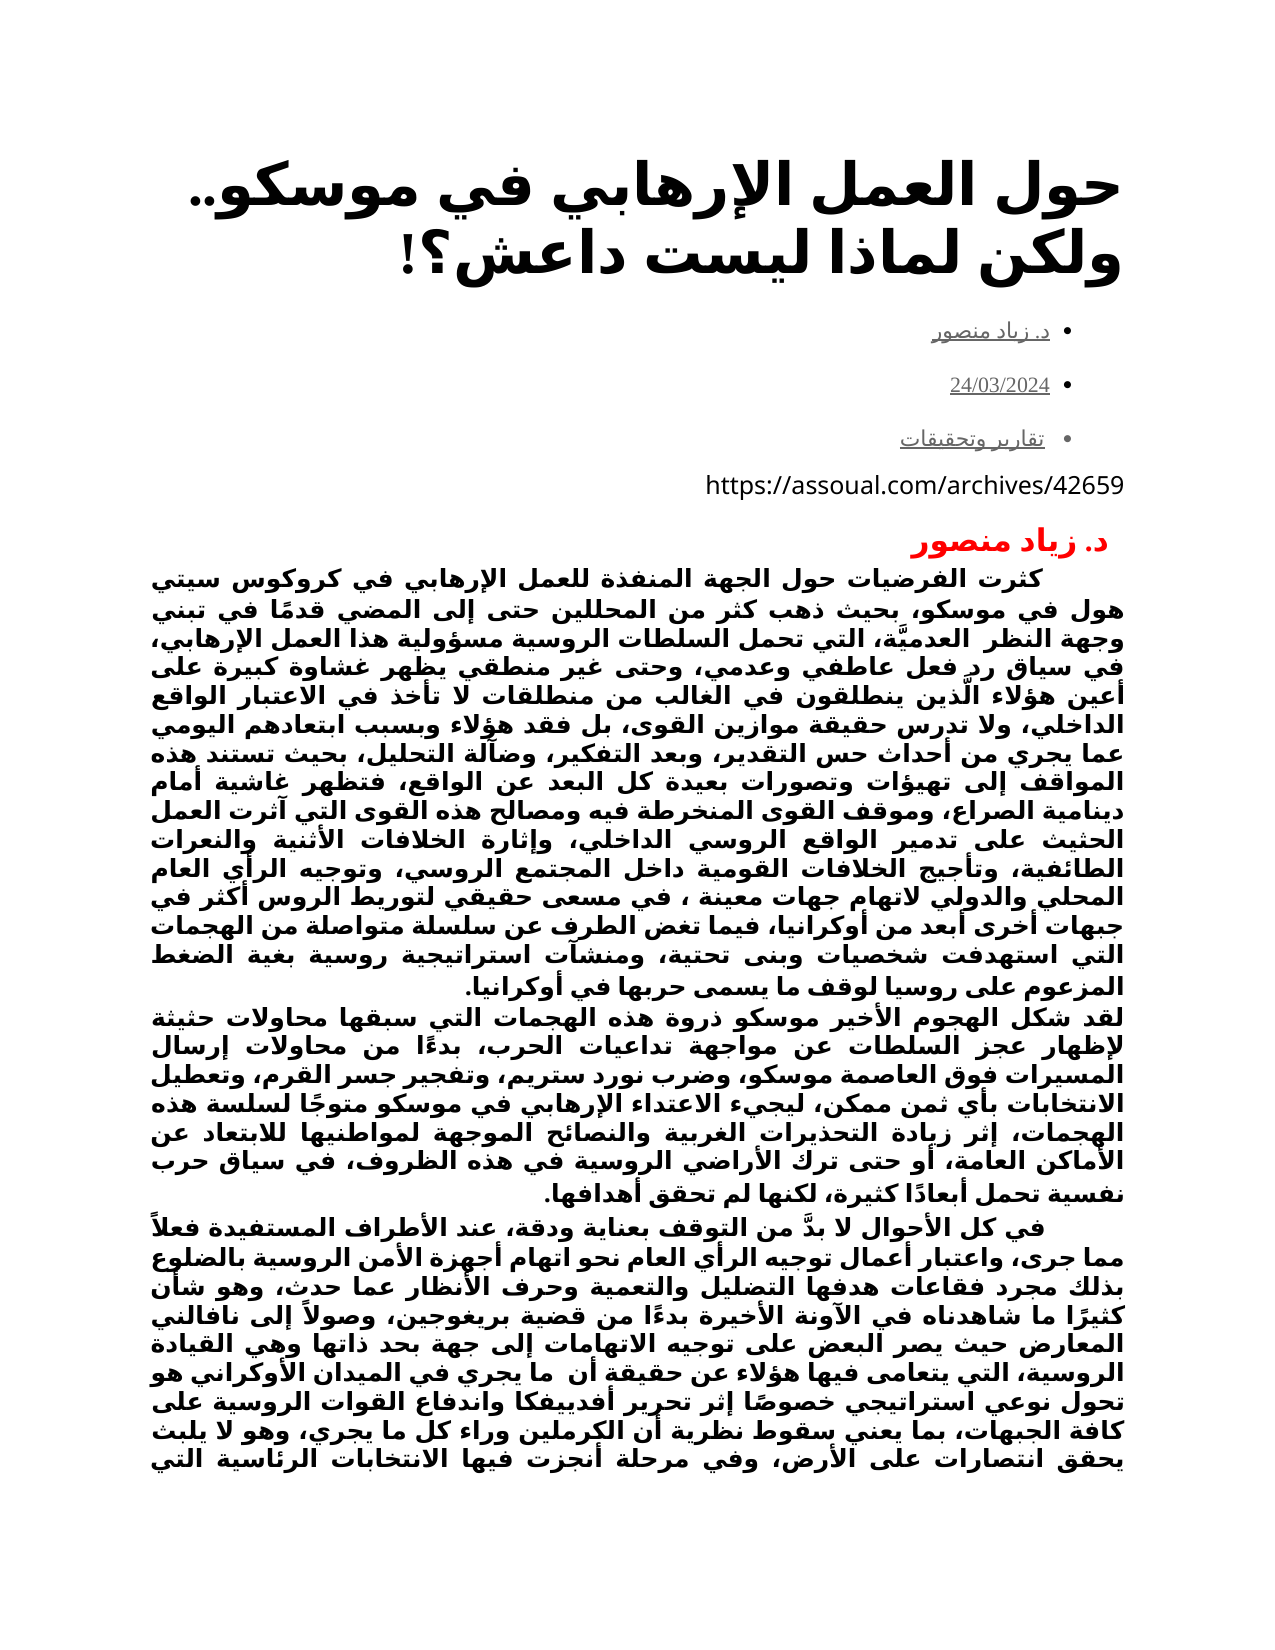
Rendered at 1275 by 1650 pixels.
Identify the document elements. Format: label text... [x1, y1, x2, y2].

text د. زياد منصور [150, 518, 1125, 561]
text حول العمل الإرهابي في موسكو.. ولكن لماذا ليست داعش؟! [150, 150, 1125, 286]
list 24/03/2024 [150, 372, 1064, 397]
text كثرت الفرضيات حول الجهة المنفذة للعمل الإرهابي في كروكوس سيتي هول في موسكو، بحيث ذهب كثر من المحللين حتى إلى المضي قدمًا في تبني وجهة النظر العدميَّة، التي تحمل السلطات الروسية مسؤولية هذا العمل الإرهابي، في سياق رد فعل عاطفي وعدمي، وحتى غير منطقي يظهر غشاوة كبيرة على أعين هؤلاء الَّذين ينطلقون في الغالب من منطلقات لا تأخذ في الاعتبار الواقع الداخلي، ولا تدرس حقيقة موازين القوى، بل فقد هؤلاء وبسبب ابتعادهم اليومي عما يجري من أحداث حس التقدير، وبعد التفكير، وضآلة التحليل، بحيث تستند هذه المواقف إلى تهيؤات وتصورات بعيدة كل البعد عن الواقع، فتظهر غاشية أمام دينامية الصراع، وموقف القوى المنخرطة فيه ومصالح هذه القوى التي آثرت العمل الحثيث على تدمير الواقع الروسي الداخلي، وإثارة الخلافات الأثنية والنعرات الطائفية، وتأجيج الخلافات القومية داخل المجتمع الروسي، وتوجيه الرأي العام المحلي والدولي لاتهام جهات معينة ، في مسعى حقيقي لتوريط الروس أكثر في جبهات أخرى أبعد من أوكرانيا، فيما تغض الطرف عن سلسلة متواصلة من الهجمات التي استهدفت شخصيات وبنى تحتية، ومنشآت استراتيجية روسية بغية الضغط المزعوم على روسيا لوقف ما يسمى حربها في أوكرانيا. [150, 561, 1125, 1003]
text لقد شكل الهجوم الأخير موسكو ذروة هذه الهجمات التي سبقها محاولات حثيثة لإظهار عجز السلطات عن مواجهة تداعيات الحرب، بدءًا من محاولات إرسال المسيرات فوق العاصمة موسكو، وضرب نورد ستريم، وتفجير جسر القرم، وتعطيل الانتخابات بأي ثمن ممكن، ليجيء الاعتداء الإرهابي في موسكو متوجًا لسلسة هذه الهجمات، إثر زيادة التحذيرات الغربية والنصائح الموجهة لمواطنيها للابتعاد عن الأماكن العامة، أو حتى ترك الأراضي الروسية في هذه الظروف، في سياق حرب نفسية تحمل أبعادًا كثيرة، لكنها لم تحقق أهدافها. [150, 1003, 1125, 1209]
list تقارير وتحقيقات [150, 426, 1064, 451]
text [150, 1209, 1125, 1473]
list د. زياد منصور [150, 318, 1064, 343]
text https://assoual.com/archives/42659 [150, 467, 1125, 502]
